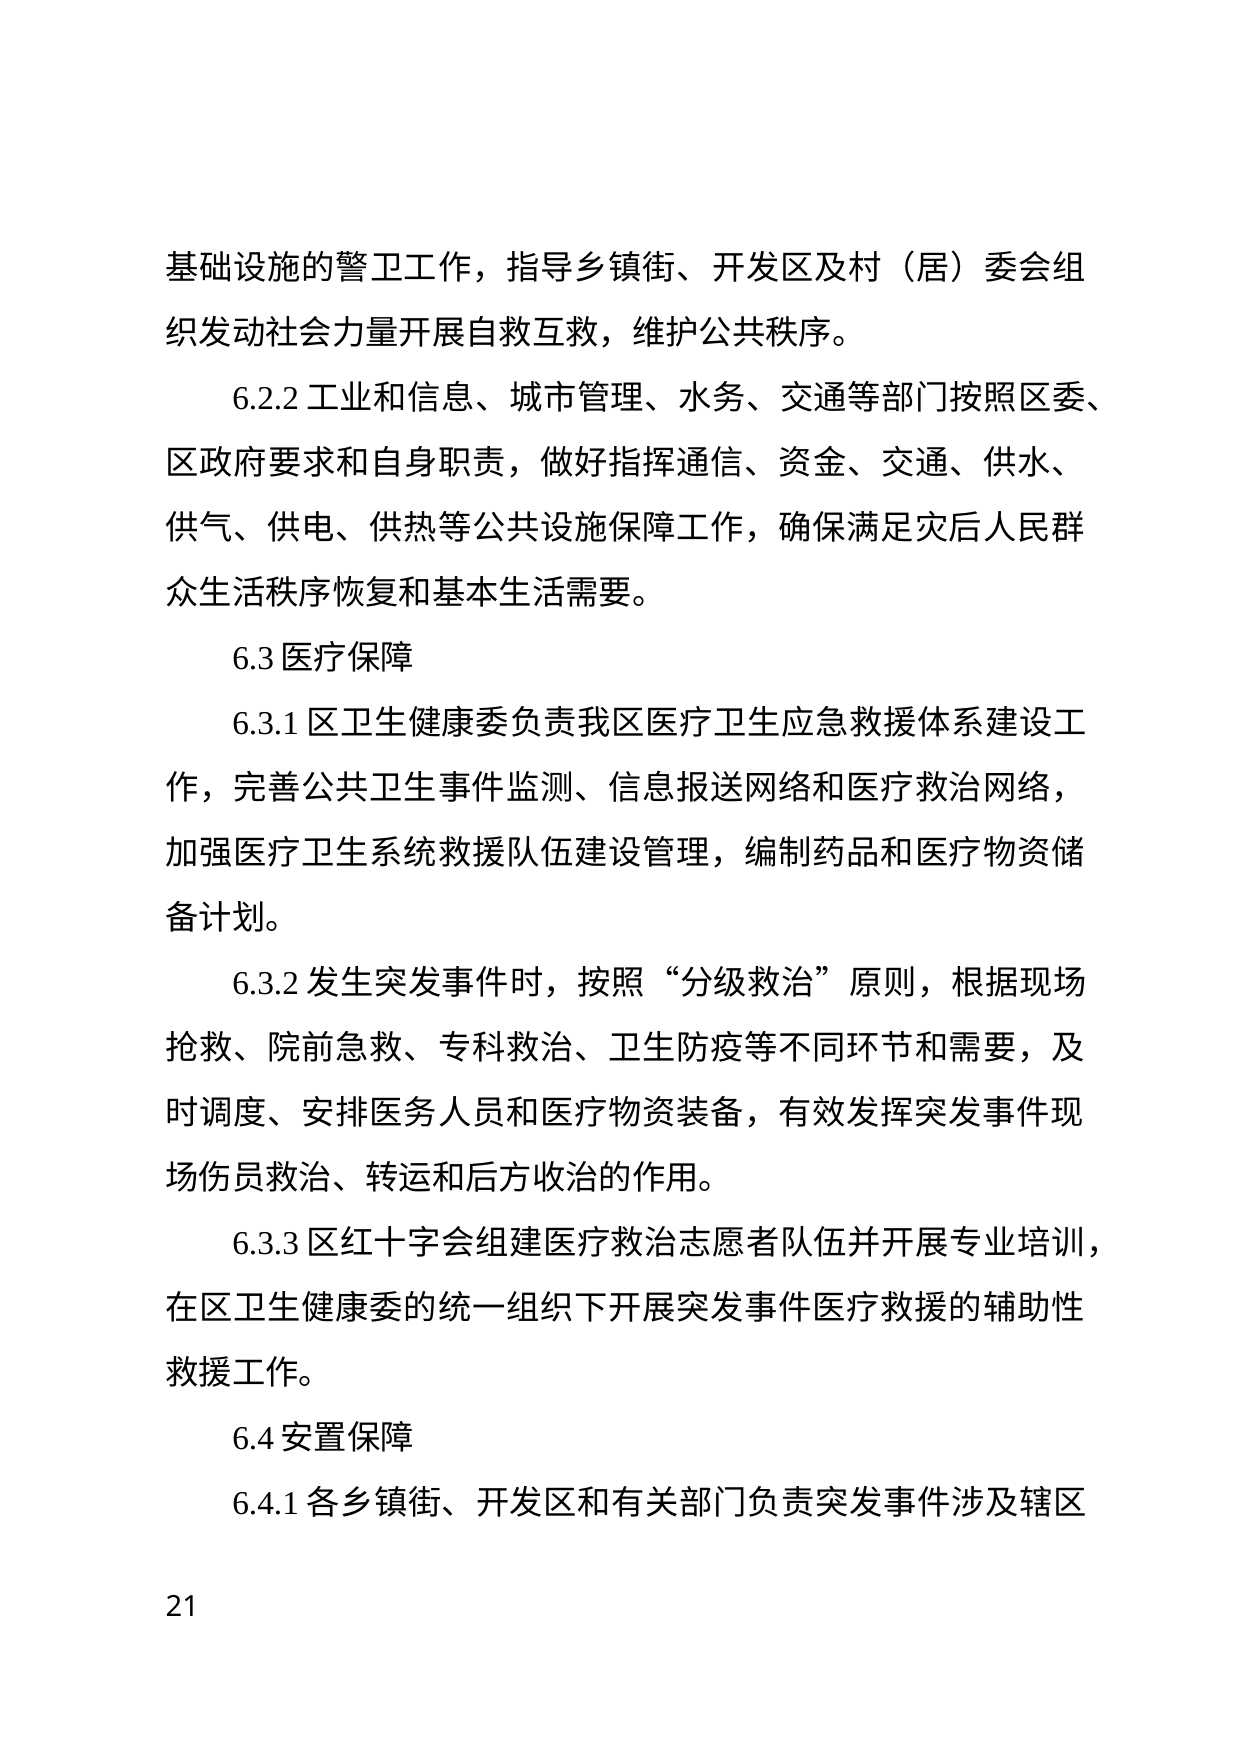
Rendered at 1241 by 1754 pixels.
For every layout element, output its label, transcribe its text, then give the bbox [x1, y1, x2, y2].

text 6.3医疗保障 [165, 623, 1087, 688]
text 6.3.1区卫生健康委负责我区医疗卫生应急救援体系建设工作，完善公共卫生事件监测、信息报送网络和医疗救治网络，加强医疗卫生系统救援队伍建设管理，编制药品和医疗物资储备计划。 [165, 688, 1087, 948]
text 6.4安置保障 [165, 1403, 1087, 1468]
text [165, 1468, 1087, 1533]
text 6.3.3区红十字会组建医疗救治志愿者队伍并开展专业培训，在区卫生健康委的统一组织下开展突发事件医疗救援的辅助性救援工作。 [165, 1208, 1087, 1403]
text 6.2.2工业和信息、城市管理、水务、交通等部门按照区委、区政府要求和自身职责，做好指挥通信、资金、交通、供水、供气、供电、供热等公共设施保障工作，确保满足灾后人民群众生活秩序恢复和基本生活需要。 [165, 363, 1087, 623]
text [165, 233, 1087, 363]
text 6.3.2发生突发事件时，按照“分级救治”原则，根据现场抢救、院前急救、专科救治、卫生防疫等不同环节和需要，及时调度、安排医务人员和医疗物资装备，有效发挥突发事件现场伤员救治、转运和后方收治的作用。 [165, 948, 1087, 1208]
